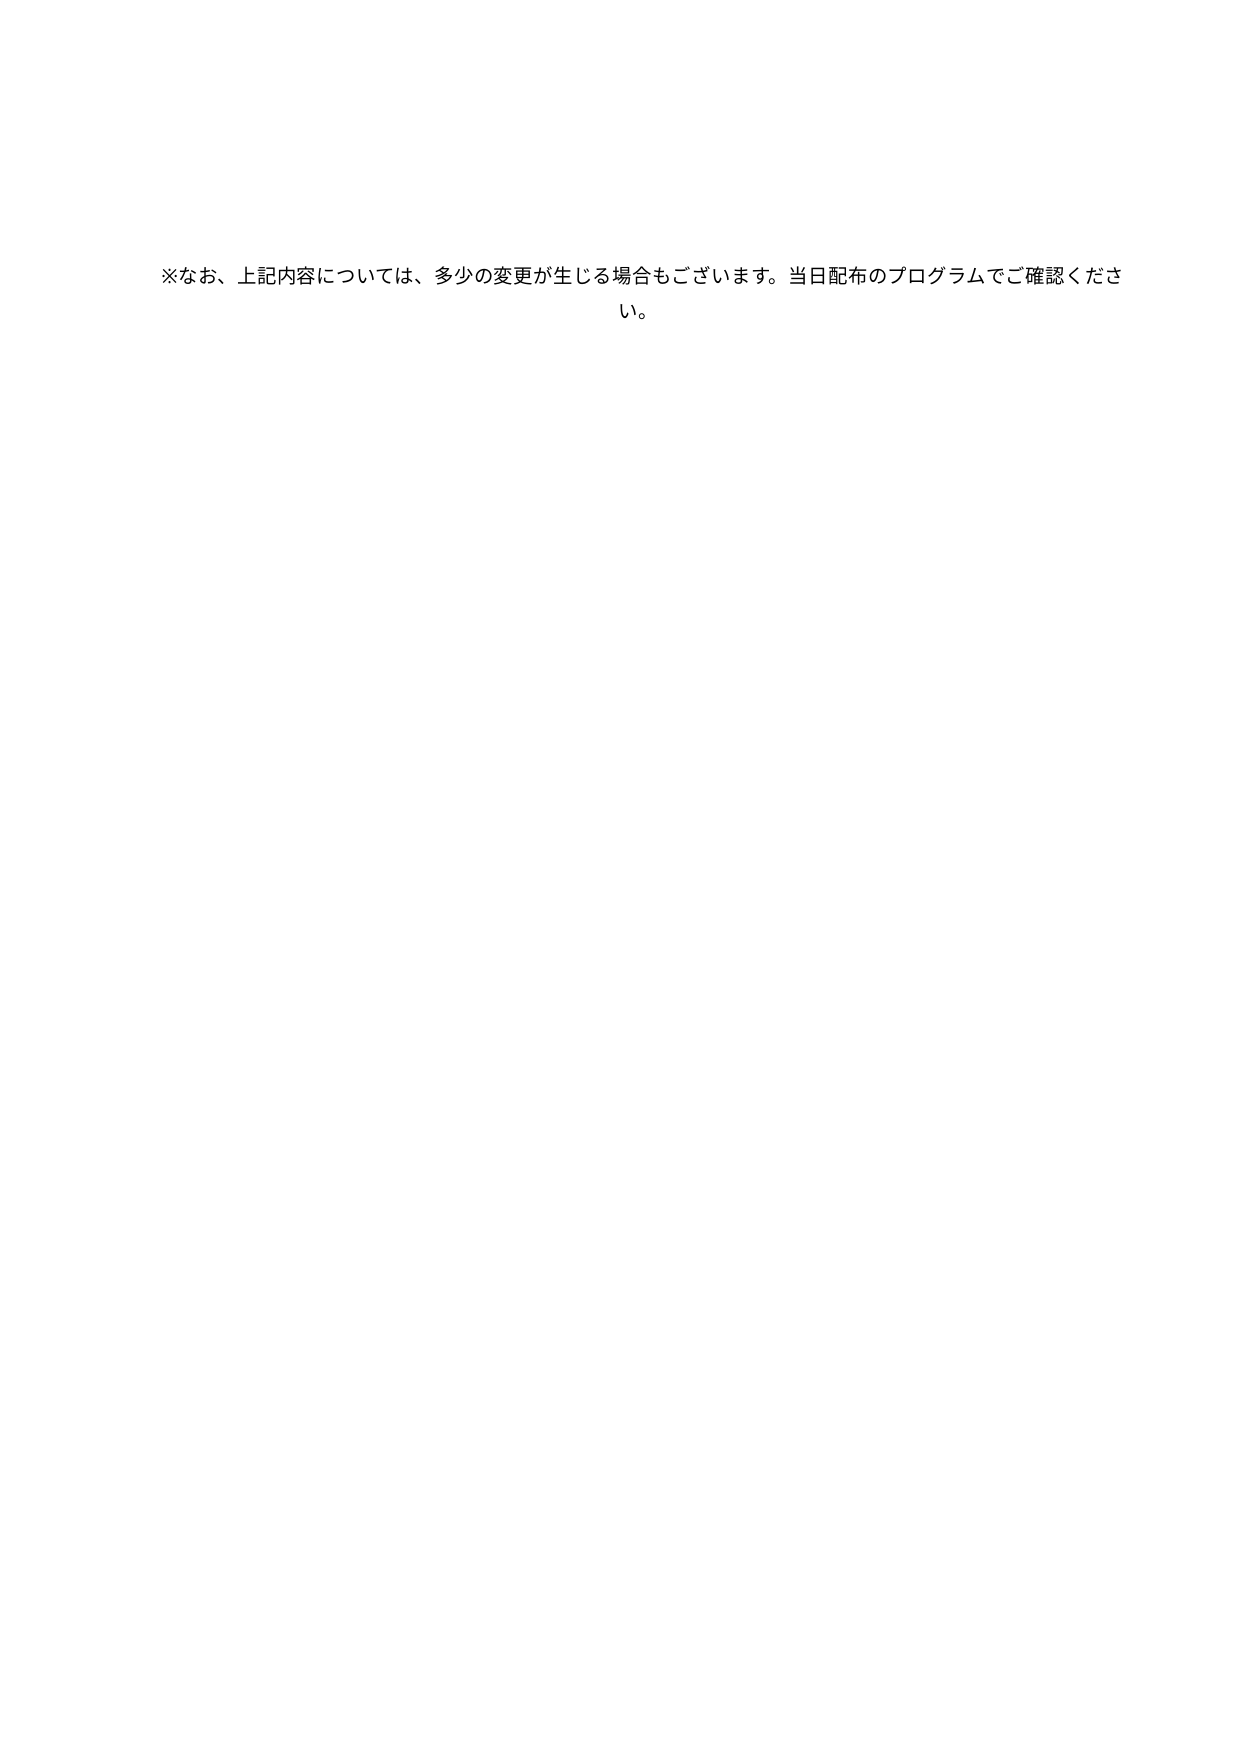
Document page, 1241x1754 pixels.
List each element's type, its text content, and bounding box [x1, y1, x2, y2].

subtitle ※なお、上記内容については、多少の変更が生じる場合もございます。当日配布のプログラムでご確認ください。 [145, 257, 1130, 328]
